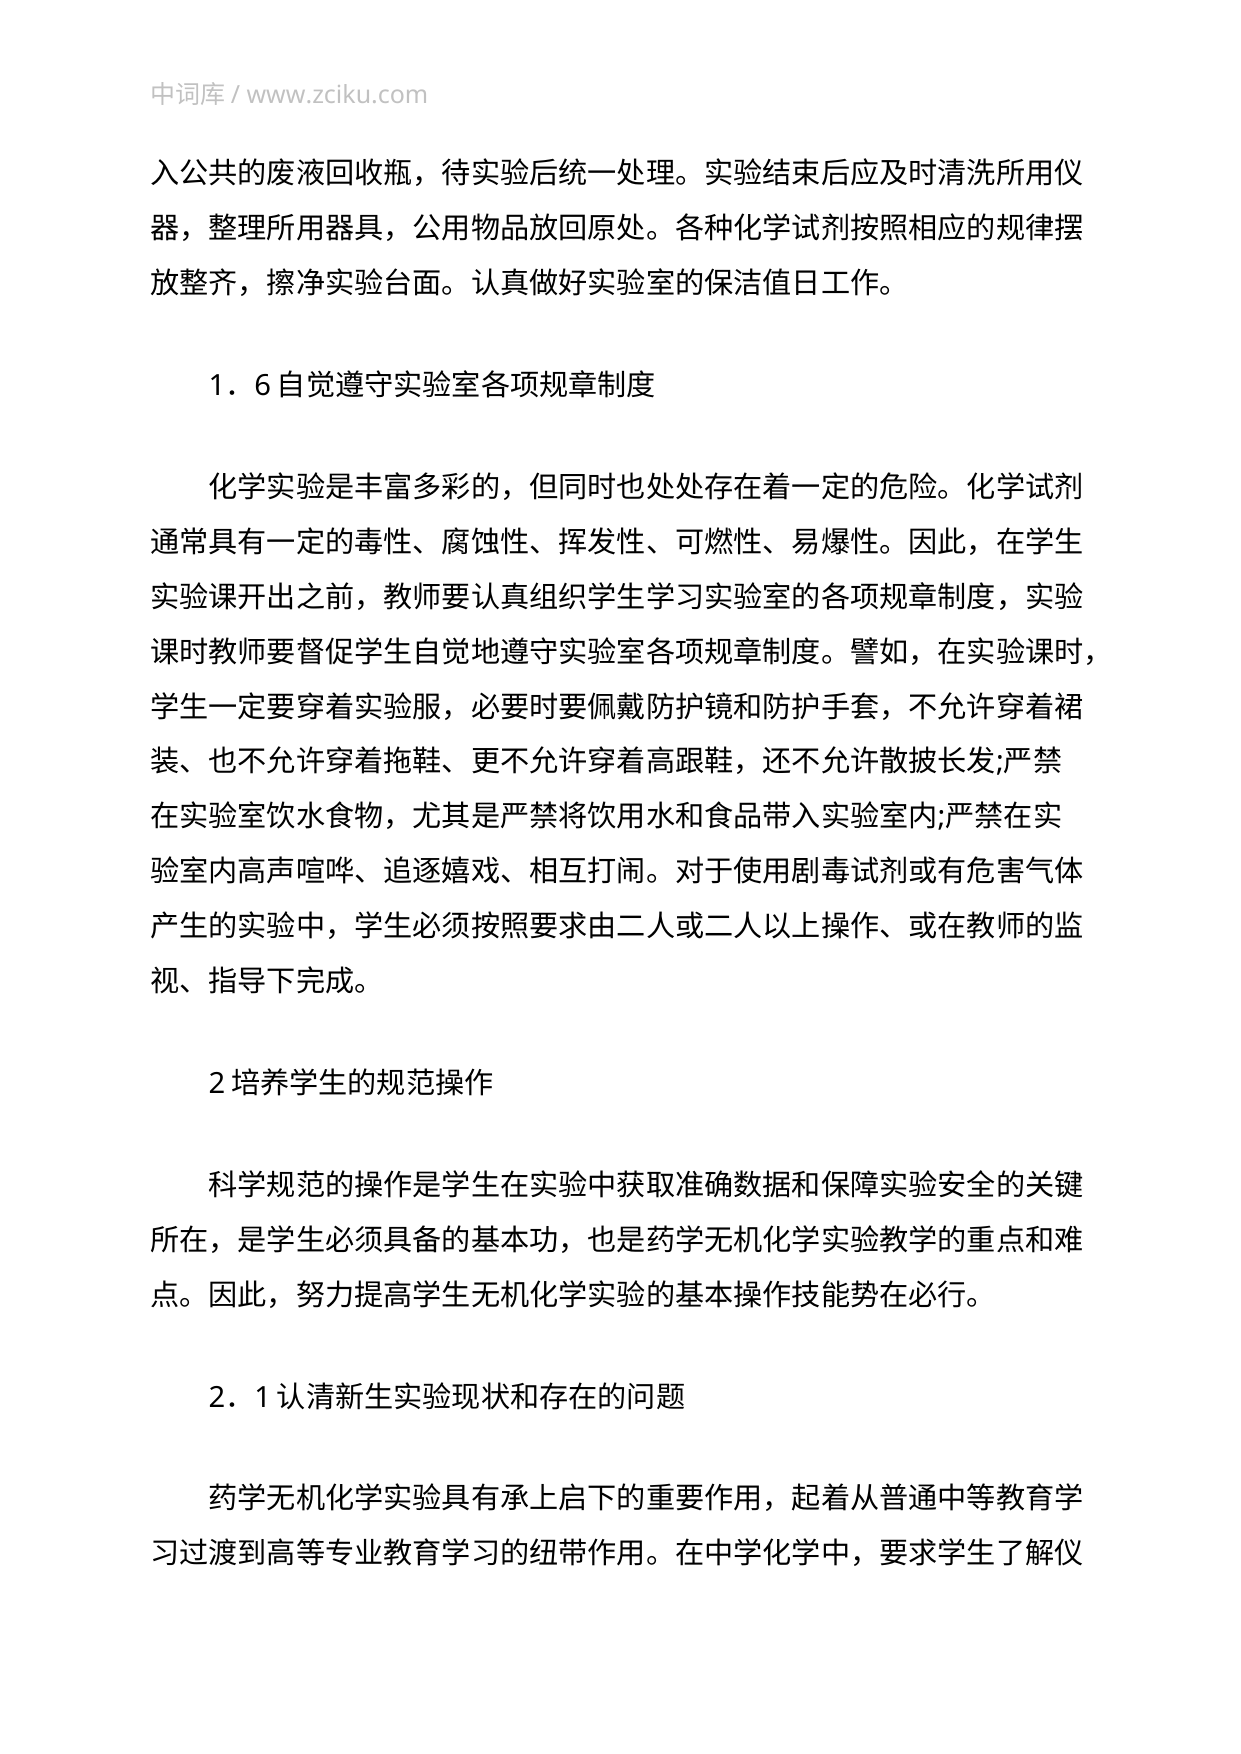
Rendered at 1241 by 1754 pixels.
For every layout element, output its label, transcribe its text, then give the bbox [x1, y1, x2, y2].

text 1．6自觉遵守实验室各项规章制度 [150, 362, 1090, 404]
text 2．1认清新生实验现状和存在的问题 [150, 1373, 1090, 1416]
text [150, 1475, 1090, 1572]
text 化学实验是丰富多彩的，但同时也处处存在着一定的危险。化学试剂通常具有一定的毒性、腐蚀性、挥发性、可燃性、易爆性。因此，在学生实验课开出之前，教师要认真组织学生学习实验室的各项规章制度，实验课时教师要督促学生自觉地遵守实验室各项规章制度。譬如，在实验课时，学生一定要穿着实验服，必要时要佩戴防护镜和防护手套，不允许穿着裙装、也不允许穿着拖鞋、更不允许穿着高跟鞋，还不允许散披长发;严禁在实验室饮水食物，尤其是严禁将饮用水和食品带入实验室内;严禁在实验室内高声喧哗、追逐嬉戏、相互打闹。对于使用剧毒试剂或有危害气体产生的实验中，学生必须按照要求由二人或二人以上操作、或在教师的监视、指导下完成。 [150, 463, 1090, 1000]
text 2培养学生的规范操作 [150, 1059, 1090, 1102]
text 科学规范的操作是学生在实验中获取准确数据和保障实验安全的关键所在，是学生必须具备的基本功，也是药学无机化学实验教学的重点和难点。因此，努力提高学生无机化学实验的基本操作技能势在必行。 [150, 1162, 1090, 1314]
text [150, 150, 1090, 302]
